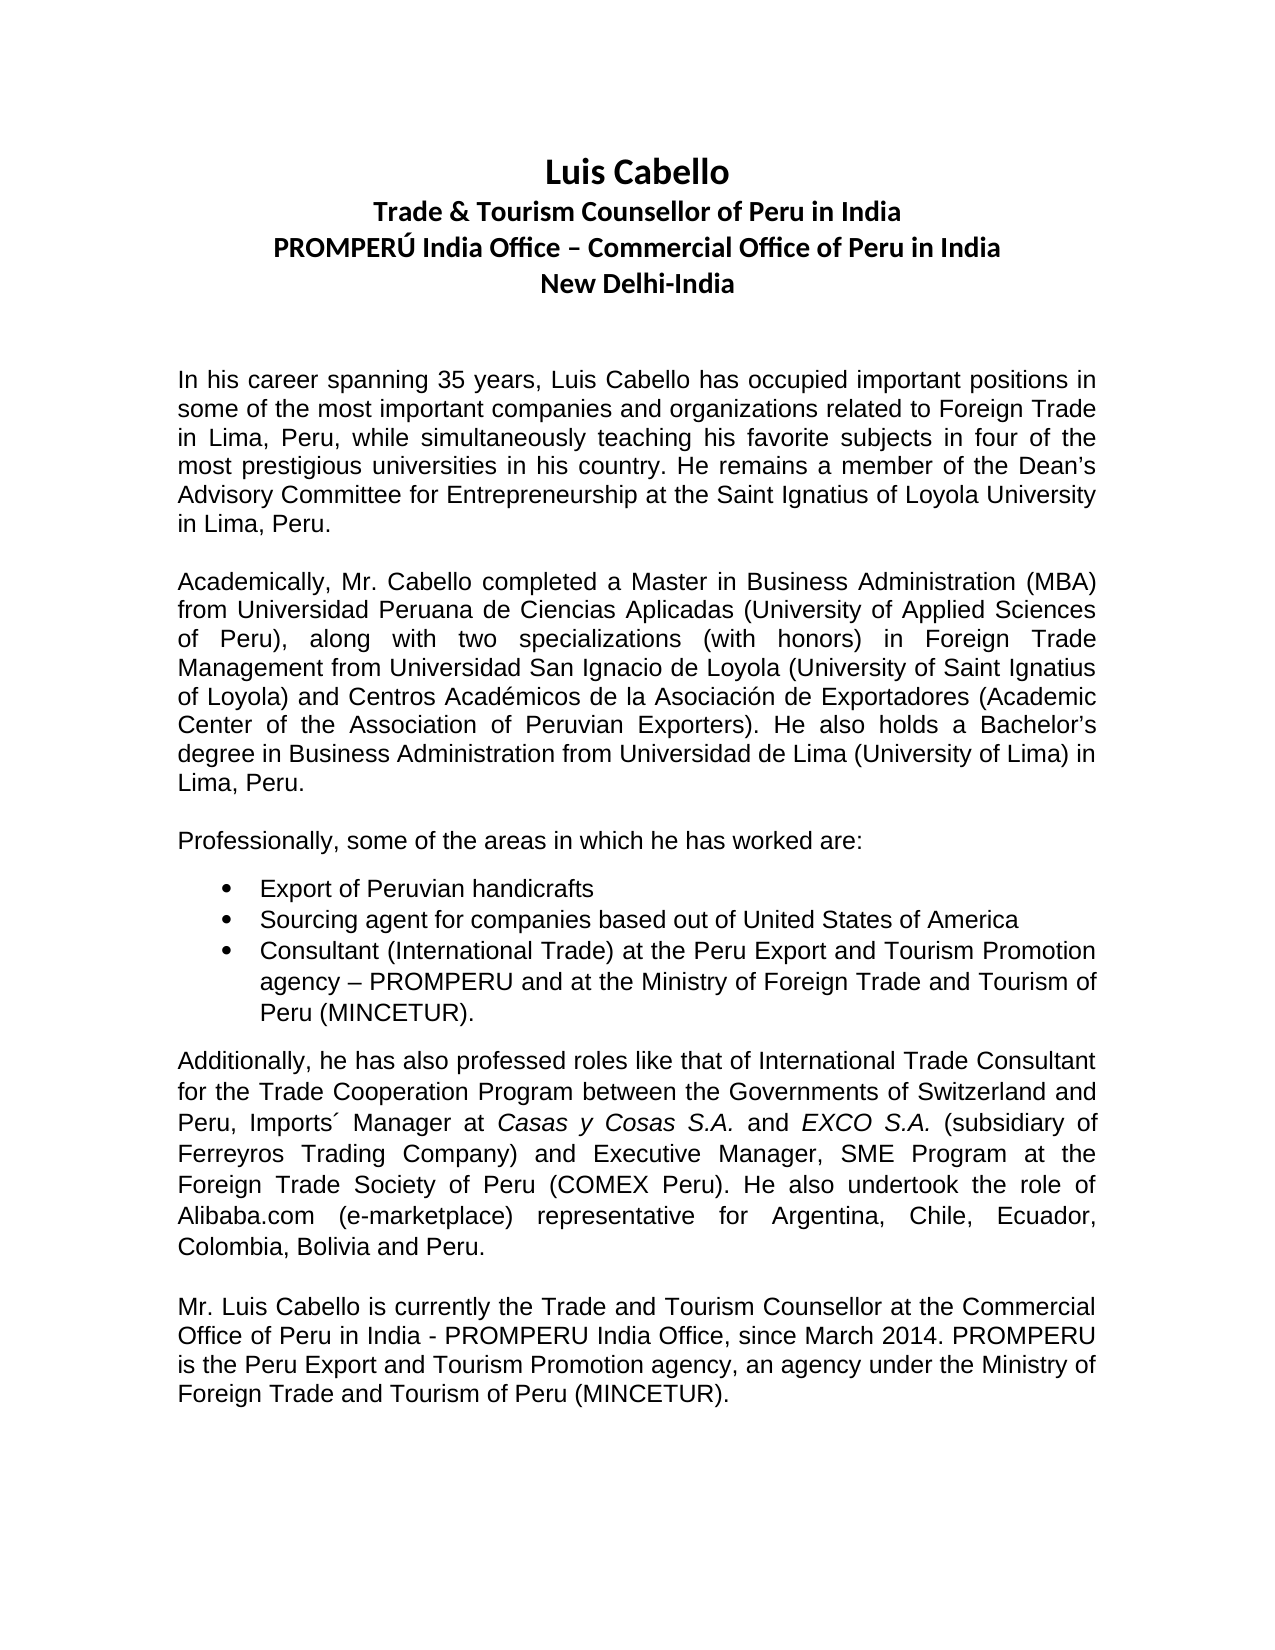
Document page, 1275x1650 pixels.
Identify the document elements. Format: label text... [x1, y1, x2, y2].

text Trade & Tourism Counsellor of Peru in India [177, 193, 1098, 229]
text Additionally, he has also professed roles like that of International Trade Consultant for the Trade Cooperation Program between the Governments of Switzerland and Peru, Imports´ Manager at Casas y Cosas S.A. and EXCO S.A. (subsidiary of Ferreyros Trading Company) and Executive Manager, SME Program at the Foreign Trade Society of Peru (COMEX Peru). He also undertook the role of Alibaba.com (e-marketplace) representative for Argentina, Chile, Ecuador, Colombia, Bolivia and Peru. [177, 1046, 1098, 1261]
text Academically, Mr. Cabello completed a Master in Business Administration (MBA) from Universidad Peruana de Ciencias Aplicadas (University of Applied Sciences of Peru), along with two specializations (with honors) in Foreign Trade Management from Universidad San Ignacio de Loyola (University of Saint Ignatius of Loyola) and Centros Académicos de la Asociación de Exportadores (Academic Center of the Association of Peruvian Exporters). He also holds a Bachelor’s degree in Business Administration from Universidad de Lima (University of Lima) in Lima, Peru. [177, 567, 1098, 797]
list Export of Peruvian handicrafts [222, 874, 1098, 902]
text In his career spanning 35 years, Luis Cabello has occupied important positions in some of the most important companies and organizations related to Foreign Trade in Lima, Peru, while simultaneously teaching his favorite subjects in four of the most prestigious universities in his country. He remains a member of the Dean’s Advisory Committee for Entrepreneurship at the Saint Ignatius of Loyola University in Lima, Peru. [177, 365, 1098, 538]
text Luis Cabello [177, 148, 1098, 193]
list Consultant (International Trade) at the Peru Export and Tourism Promotion agency – PROMPERU and at the Ministry of Foreign Trade and Tourism of Peru (MINCETUR). [222, 936, 1098, 1027]
text New Delhi-India [177, 265, 1098, 300]
list Sourcing agent for companies based out of United States of America [222, 905, 1098, 934]
text PROMPERÚ India Office – Commercial Office of Peru in India [177, 229, 1098, 265]
text Mr. Luis Cabello is currently the Trade and Tourism Counsellor at the Commercial Office of Peru in India - PROMPERU India Office, since March 2014. PROMPERU is the Peru Export and Tourism Promotion agency, an agency under the Ministry of Foreign Trade and Tourism of Peru (MINCETUR). [177, 1292, 1098, 1407]
text Professionally, some of the areas in which he has worked are: [177, 826, 1098, 855]
